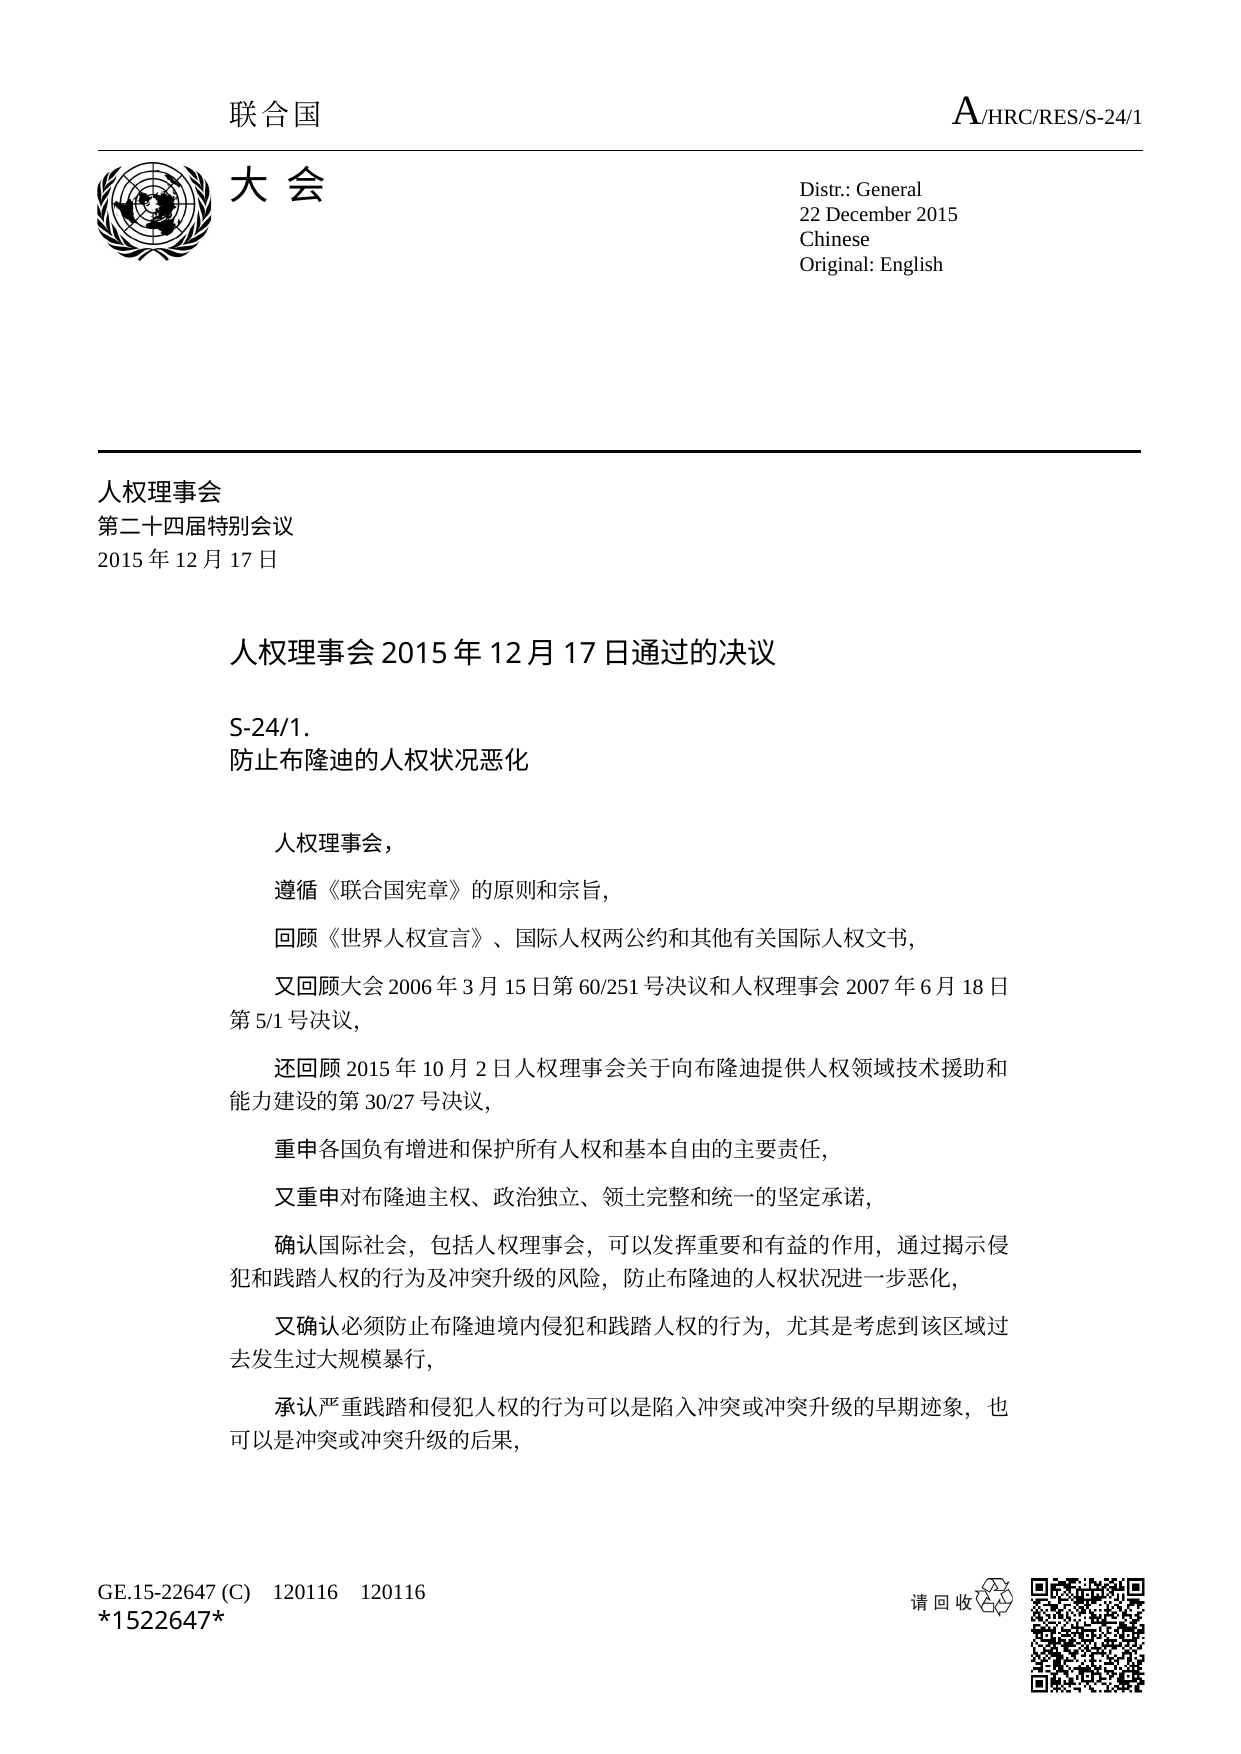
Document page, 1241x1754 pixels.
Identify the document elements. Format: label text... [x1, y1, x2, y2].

text 回顾《世界人权宣言》、国际人权两公约和其他有关国际人权文书， [229, 920, 1011, 953]
text 人权理事会， [229, 824, 1011, 858]
text 确认国际社会，包括人权理事会，可以发挥重要和有益的作用，通过揭示侵犯和践踏人权的行为及冲突升级的风险，防止布隆迪的人权状况进一步恶化， [229, 1226, 1011, 1293]
text 人权理事会2015年12月17日通过的决议 [97, 631, 1011, 672]
text 遵循《联合国宪章》的原则和宗旨， [229, 872, 1011, 906]
picture [97, 162, 212, 261]
text 第二十四届特别会议 [97, 508, 1143, 541]
text 又重申对布隆迪主权、政治独立、领土完整和统一的坚定承诺， [229, 1178, 1011, 1212]
text 又回顾大会2006年3月15日第60/251号决议和人权理事会2007年6月18日第5/1号决议， [229, 968, 1011, 1035]
text 又确认必须防止布隆迪境内侵犯和践踏人权的行为，尤其是考虑到该区域过去发生过大规模暴行， [229, 1308, 1011, 1374]
text 2015年12月17日 [97, 541, 1011, 574]
text 重申各国负有增进和保护所有人权和基本自由的主要责任， [229, 1131, 1011, 1164]
picture [1031, 1578, 1145, 1693]
text 承认严重践踏和侵犯人权的行为可以是陷入冲突或冲突升级的早期迹象，也可以是冲突或冲突升级的后果， [229, 1389, 1011, 1456]
text 还回顾2015年10月2日人权理事会关于向布隆迪提供人权领域技术援助和能力建设的第30/27号决议， [229, 1049, 1011, 1116]
text 人权理事会 [97, 474, 1143, 508]
text S-24/1. 防止布隆迪的人权状况恶化 [97, 710, 1011, 776]
picture [911, 1578, 1013, 1617]
